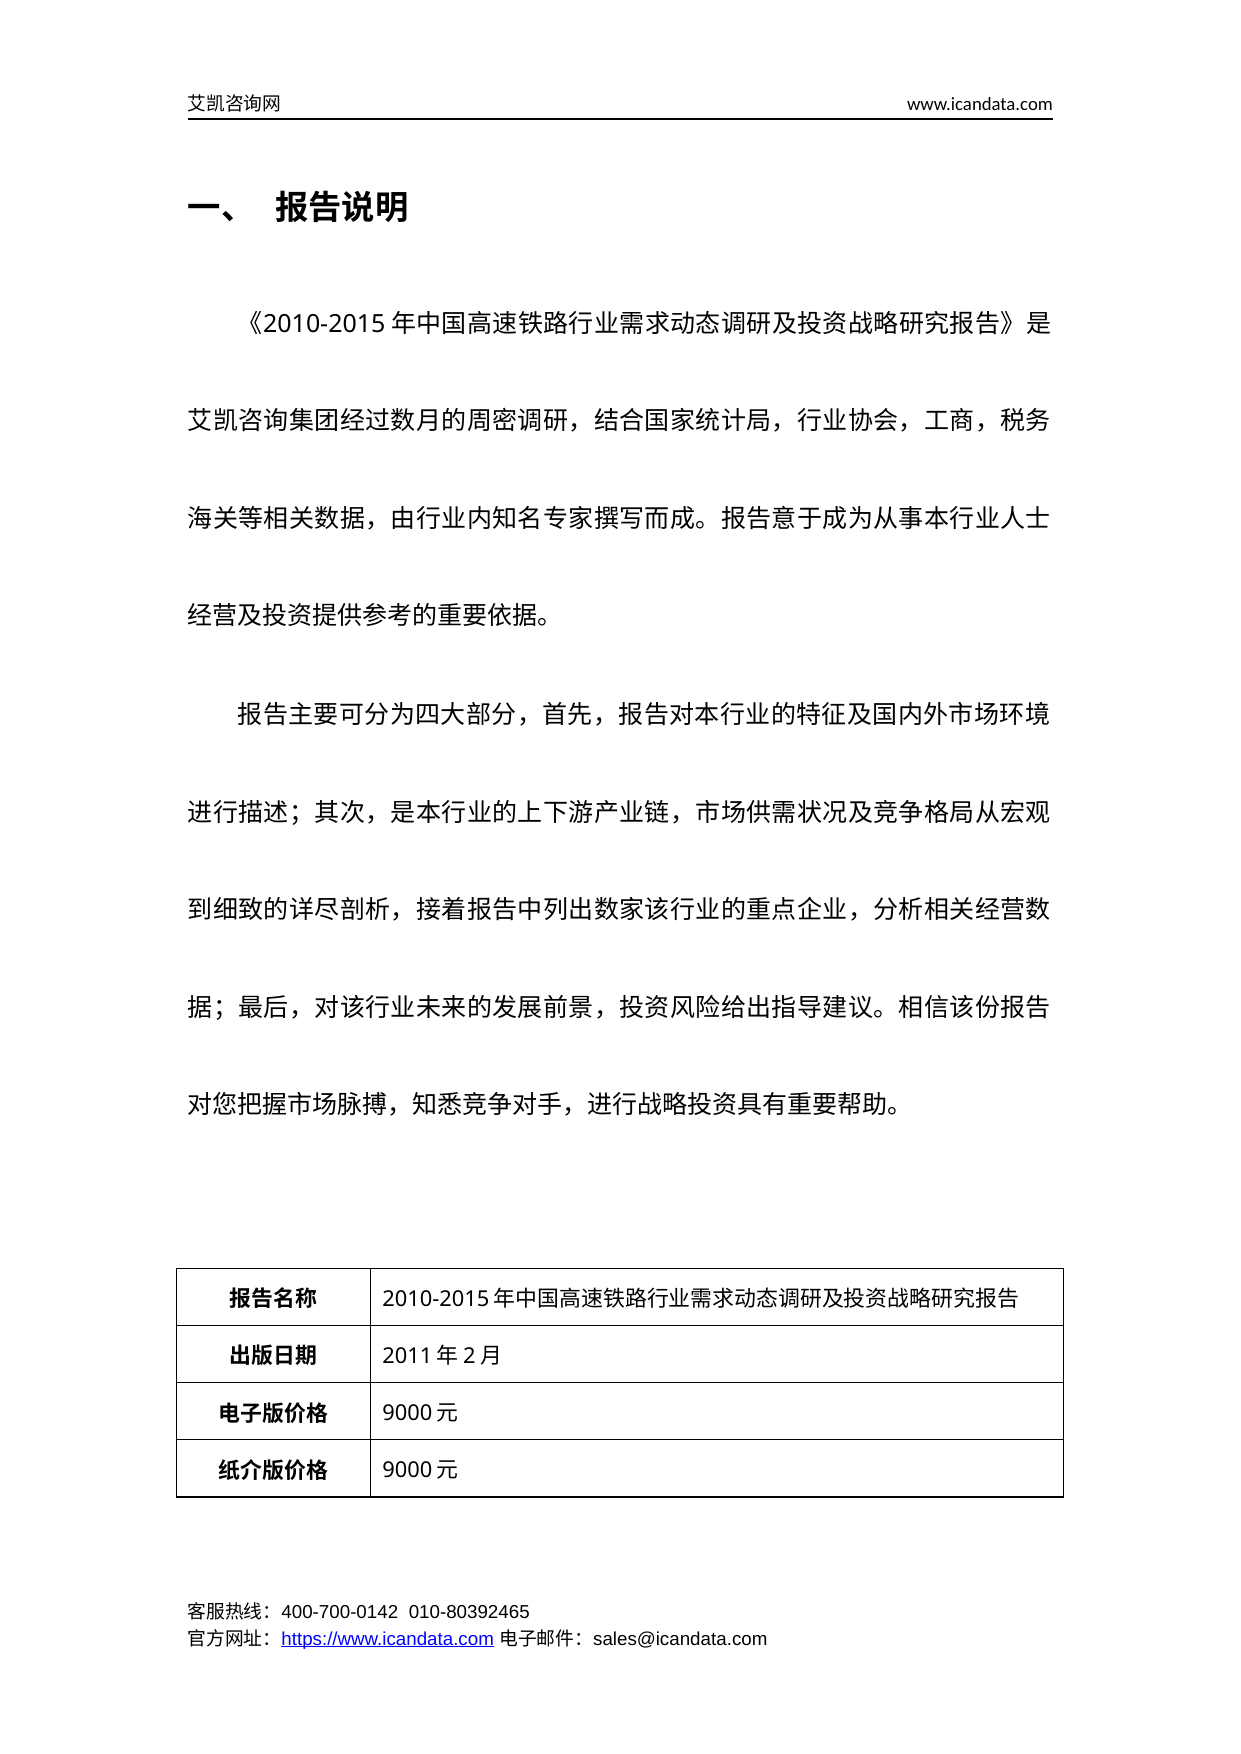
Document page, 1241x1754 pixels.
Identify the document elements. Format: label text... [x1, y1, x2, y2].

table_header 报告名称 [177, 1269, 370, 1325]
table_cell 9000元 [371, 1440, 1063, 1496]
table_header 2010-2015年中国高速铁路行业需求动态调研及投资战略研究报告 [371, 1269, 1063, 1325]
table_cell 出版日期 [177, 1326, 370, 1382]
table_cell 电子版价格 [177, 1383, 370, 1439]
text 《2010-2015年中国高速铁路行业需求动态调研及投资战略研究报告》是艾凯咨询集团经过数月的周密调研，结合国家统计局，行业协会，工商，税务海关等相关数据，由行业内知名专家撰写而成。报告意于成为从事本行业人士经营及投资提供参考的重要依据。 [187, 289, 1053, 646]
subtitle 报告说明 [187, 172, 1053, 237]
table_cell 2011年2月 [371, 1326, 1063, 1382]
table_cell 9000元 [371, 1383, 1063, 1439]
text 报告主要可分为四大部分，首先，报告对本行业的特征及国内外市场环境进行描述；其次，是本行业的上下游产业链，市场供需状况及竞争格局从宏观到细致的详尽剖析，接着报告中列出数家该行业的重点企业，分析相关经营数据；最后，对该行业未来的发展前景，投资风险给出指导建议。相信该份报告对您把握市场脉搏，知悉竞争对手，进行战略投资具有重要帮助。 [187, 681, 1053, 1136]
table_cell 纸介版价格 [177, 1440, 370, 1496]
